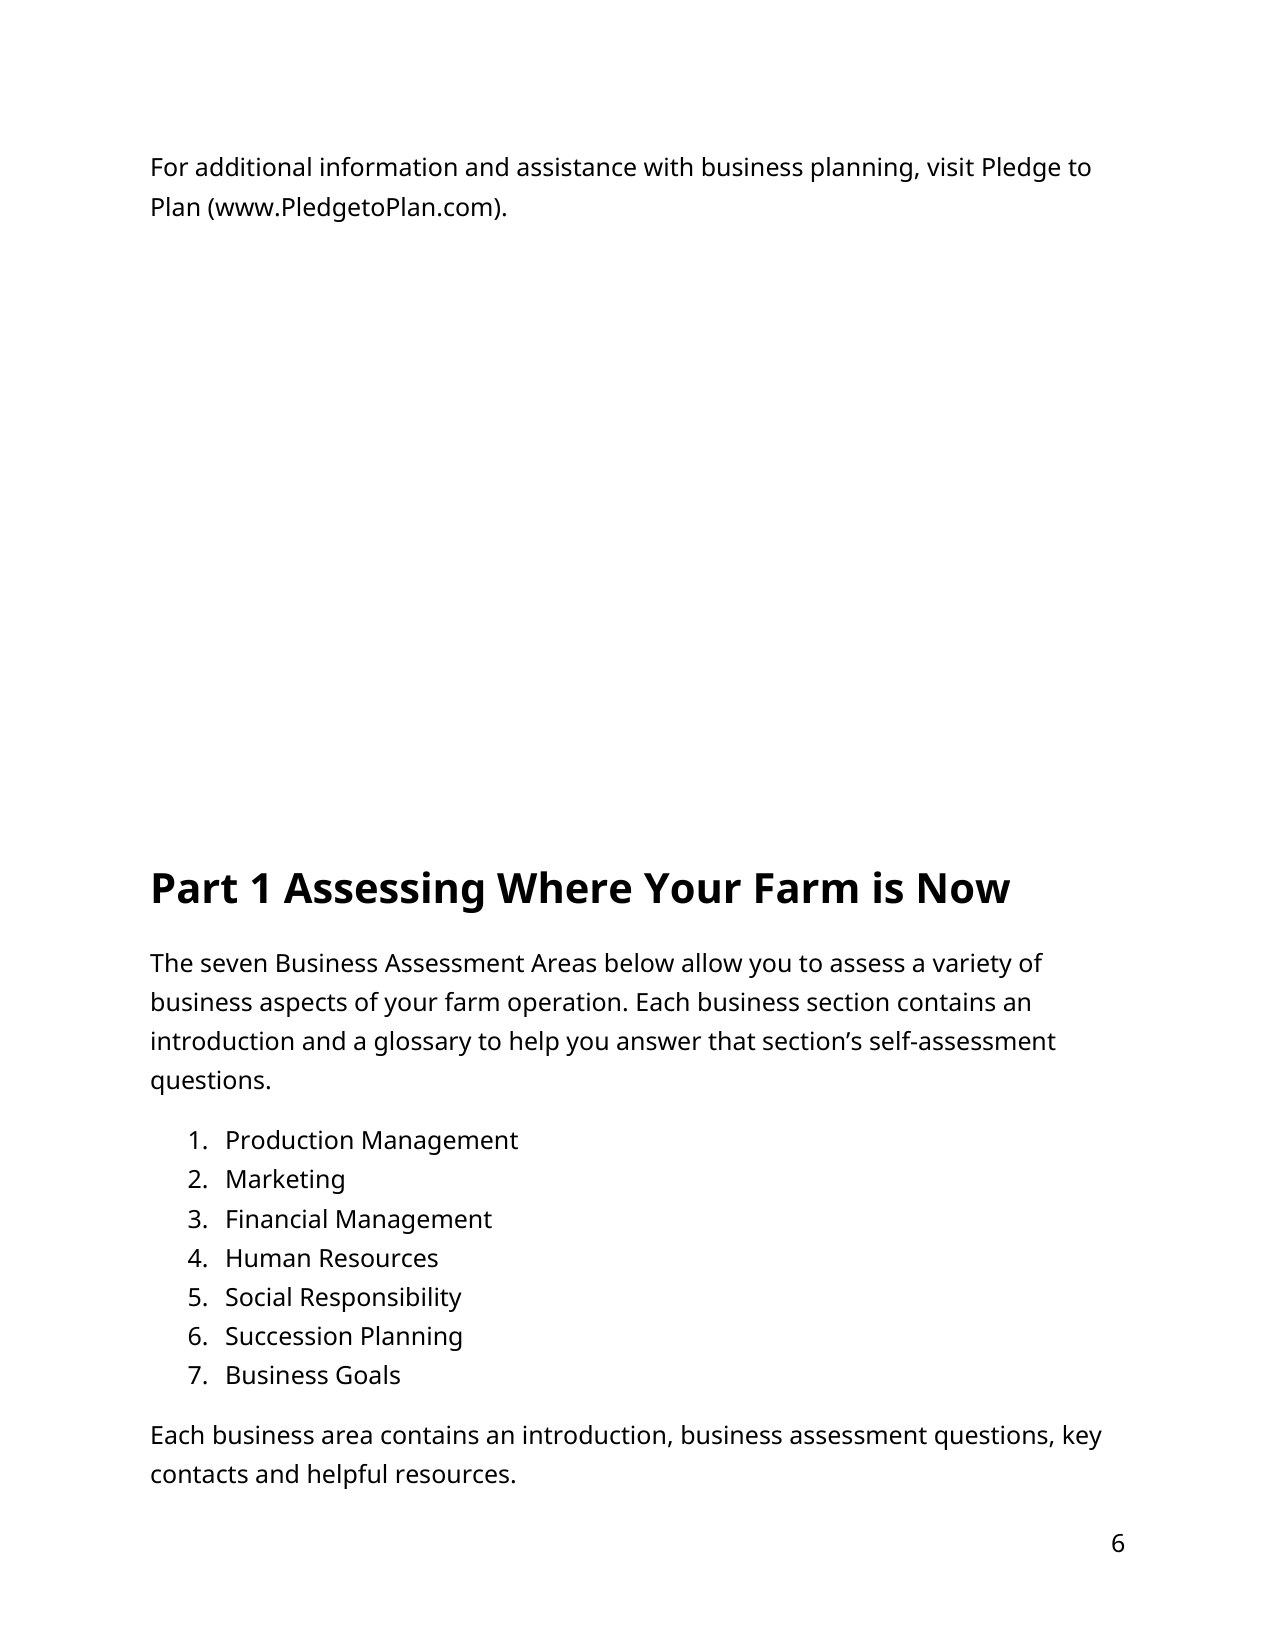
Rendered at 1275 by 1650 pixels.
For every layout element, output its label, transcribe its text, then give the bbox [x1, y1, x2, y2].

text The seven Business Assessment Areas below allow you to assess a variety of business aspects of your farm operation. Each business section contains an introduction and a glossary to help you answer that section’s self-assessment questions. [150, 945, 1125, 1097]
text For additional information and assistance with business planning, visit Pledge to Plan (www.PledgetoPlan.com). [150, 150, 1125, 223]
list Financial Management [187, 1201, 1125, 1235]
list Succession Planning [187, 1319, 1125, 1353]
list Marketing [187, 1162, 1125, 1196]
list Social Responsibility [187, 1279, 1125, 1314]
list Human Resources [187, 1240, 1125, 1274]
list Production Management [187, 1123, 1125, 1157]
subtitle Part 1 Assessing Where Your Farm is Now [150, 859, 1125, 916]
text Each business area contains an introduction, business assessment questions, key contacts and helpful resources. [150, 1418, 1125, 1491]
list Business Goals [187, 1358, 1125, 1392]
